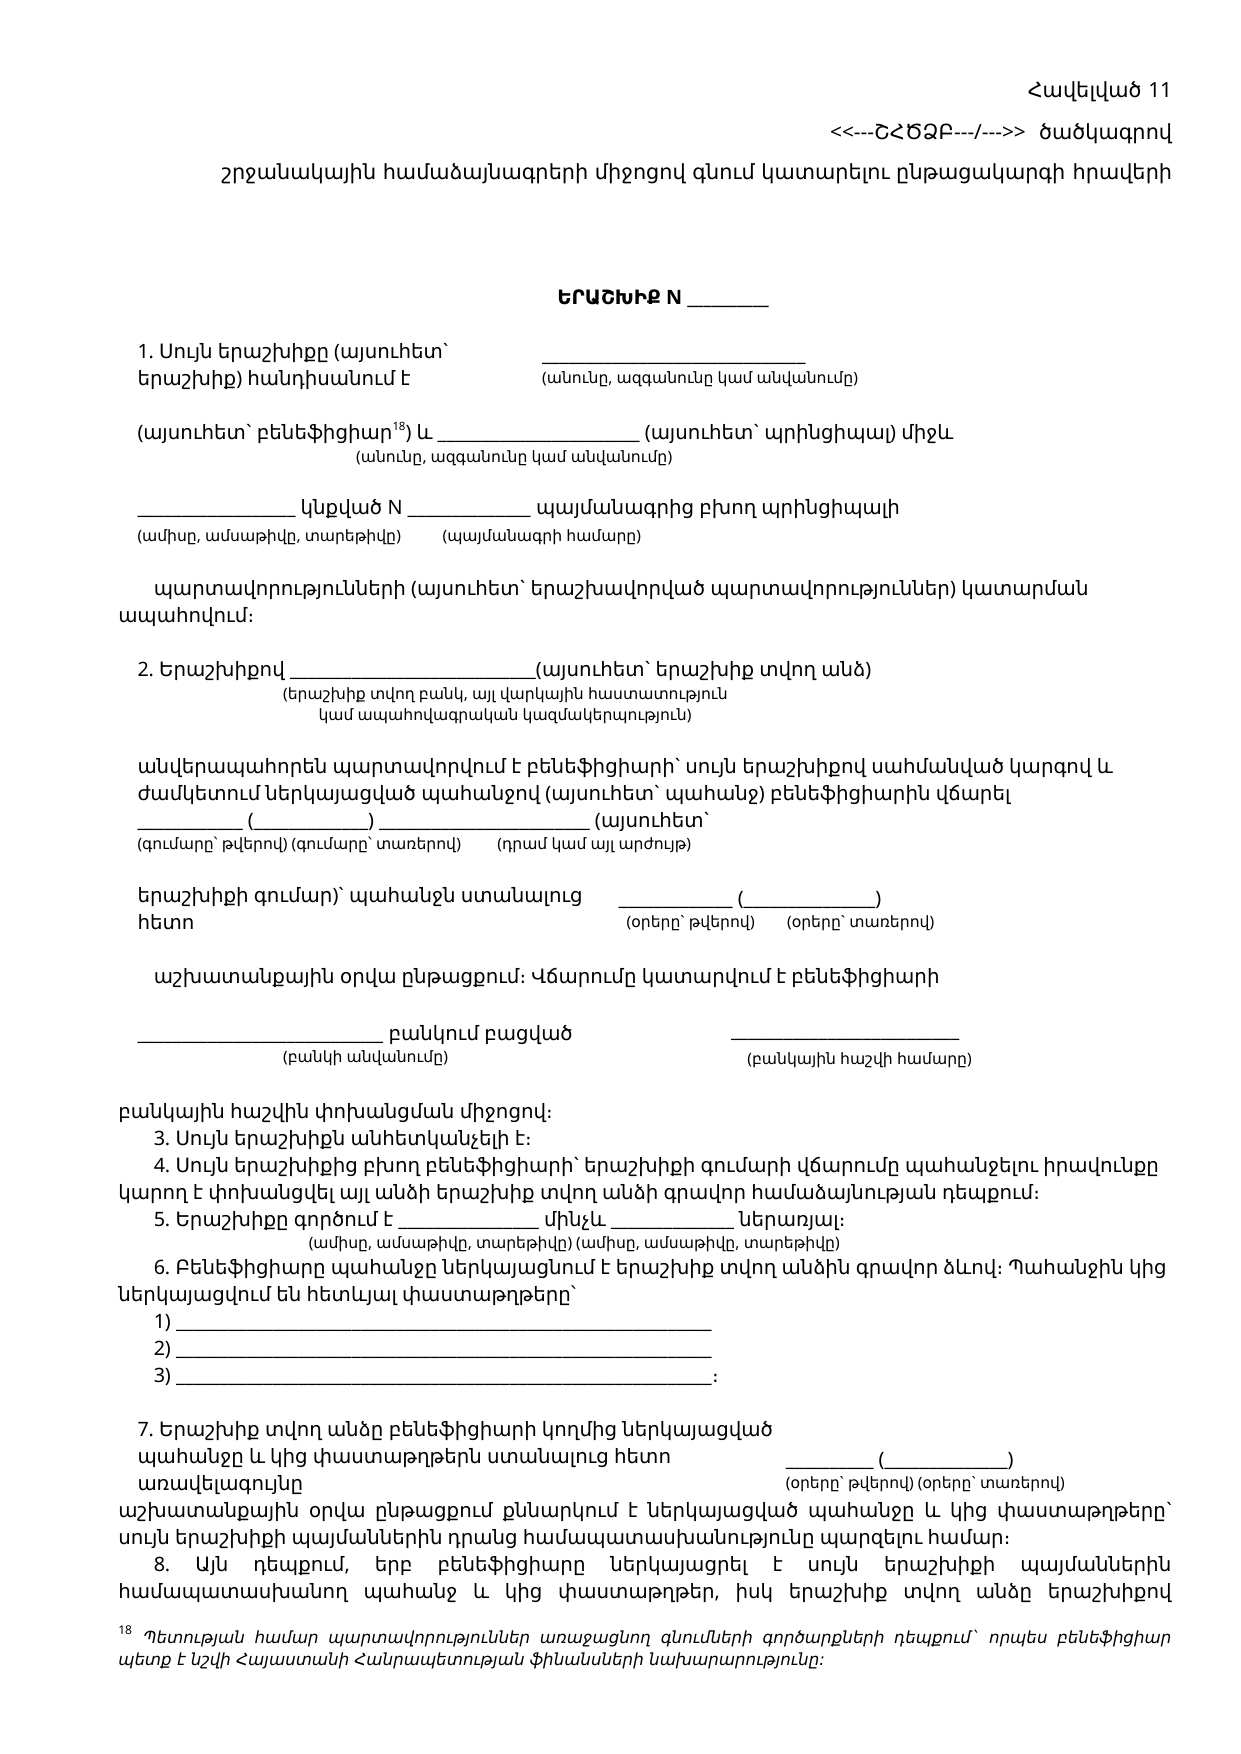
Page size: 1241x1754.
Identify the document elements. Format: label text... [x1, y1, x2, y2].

text աշխատանքային օրվա ընթացքում քննարկում է ներկայացված պահանջը և կից փաստաթղթերը` սույն երաշխիքի պայմաններին դրանց համապատասխանությունը պարզելու համար։ [118, 1496, 1172, 1550]
text 2) _____________________________________________________________ [118, 1334, 1172, 1361]
text (ամիսը, ամսաթիվը, տարեթիվը) (ամիսը, ամսաթիվը, տարեթիվը) [224, 1232, 1172, 1253]
table_header 7. Երաշխիք տվող անձը բենեֆիցիարի կողմից ներկայացված պահանջը և կից փաստաթղթերն ստանալուց հետո առավելագույնը [137, 1415, 786, 1496]
text բանկային հաշվին փոխանցման միջոցով։ [118, 1097, 1172, 1124]
table_header __________________ կնքված N ______________ պայմանագրից բխող պրինցիպալի (ամիսը, ամսաթիվը, տարեթիվը) (պայմանագրի համարը) [137, 494, 1153, 548]
text 3) _____________________________________________________________։ [118, 1361, 1172, 1388]
text 1) _____________________________________________________________ [118, 1307, 1172, 1334]
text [118, 1550, 1172, 1604]
text 6. Բենեֆիցիարը պահանջը ներկայացնում է երաշխիք տվող անձին գրավոր ձևով։ Պահանջին կից ներկայացվում են հետևյալ փաստաթղթերը՝ [118, 1253, 1172, 1307]
text <<---ՇՀԾՁԲ---/--->> ծածկագրով [118, 117, 1172, 146]
table_header ____________________________ բանկում բացված (բանկի անվանումը) [137, 1016, 731, 1070]
table_header ______________________________ (անունը, ազգանունը կամ անվանումը) [542, 338, 1153, 391]
table_header 1. Սույն երաշխիքը (այսուհետ` երաշխիք) հանդիսանում է [137, 338, 542, 391]
text պարտավորությունների (այսուհետ` երաշխավորված պարտավորություններ) կատարման ապահովում։ [118, 574, 1172, 628]
table_header երաշխիքի գումար)` պահանջն ստանալուց հետո [137, 881, 618, 935]
text ԵՐԱՇԽԻՔ N __________ [118, 283, 1172, 311]
text 5. Երաշխիքը գործում է ________________ մինչև ______________ ներառյալ։ [118, 1205, 1172, 1232]
text Հավելված 11 [118, 75, 1172, 103]
table_header __________ (______________) (օրերը` թվերով) (օրերը` տառերով) [786, 1415, 1153, 1496]
text 3. Սույն երաշխիքն անհետկանչելի է։ [118, 1124, 1172, 1151]
text 4. Սույն երաշխիքից բխող բենեֆիցիարի` երաշխիքի գումարի վճարումը պահանջելու իրավունքը կարող է փոխանցվել այլ անձի երաշխիք տվող անձի գրավոր համաձայնության դեպքում։ [118, 1151, 1172, 1205]
table_header _____________ (_______________) (օրերը` թվերով) (օրերը` տառերով) [618, 881, 1153, 935]
table_header __________________________ (բանկային հաշվի համարը) [731, 1016, 1153, 1070]
table_header 2. Երաշխիքով ____________________________(այսուհետ` երաշխիք տվող անձ) (երաշխիք տվող բանկ, այլ վարկային հաստատություն կամ ապահովագրական կազմակերպություն) [137, 656, 1153, 725]
table_header անվերապահորեն պարտավորվում է բենեֆիցիարի` սույն երաշխիքով սահմանված կարգով և ժամկետում ներկայացված պահանջով (այսուհետ` պահանջ) բենեֆիցիարին վճարել ____________ (_____________) ________________________ (այսուհետ` (գումարը՝ թվերով) (գումարը՝ տառերով) (դրամ կամ այլ արժույթ) [137, 752, 1153, 854]
text աշխատանքային օրվա ընթացքում։ Վճարումը կատարվում է բենեֆիցիարի [118, 962, 1172, 989]
text շրջանակային համաձայնագրերի միջոցով գնում կատարելու ընթացակարգի հրավերի [118, 160, 1172, 184]
table_header (այսուհետ` բենեֆիցիար) և _______________________ (այսուհետ` պրինցիպալ) միջև (անունը, ազգանունը կամ անվանումը) [137, 419, 1153, 467]
